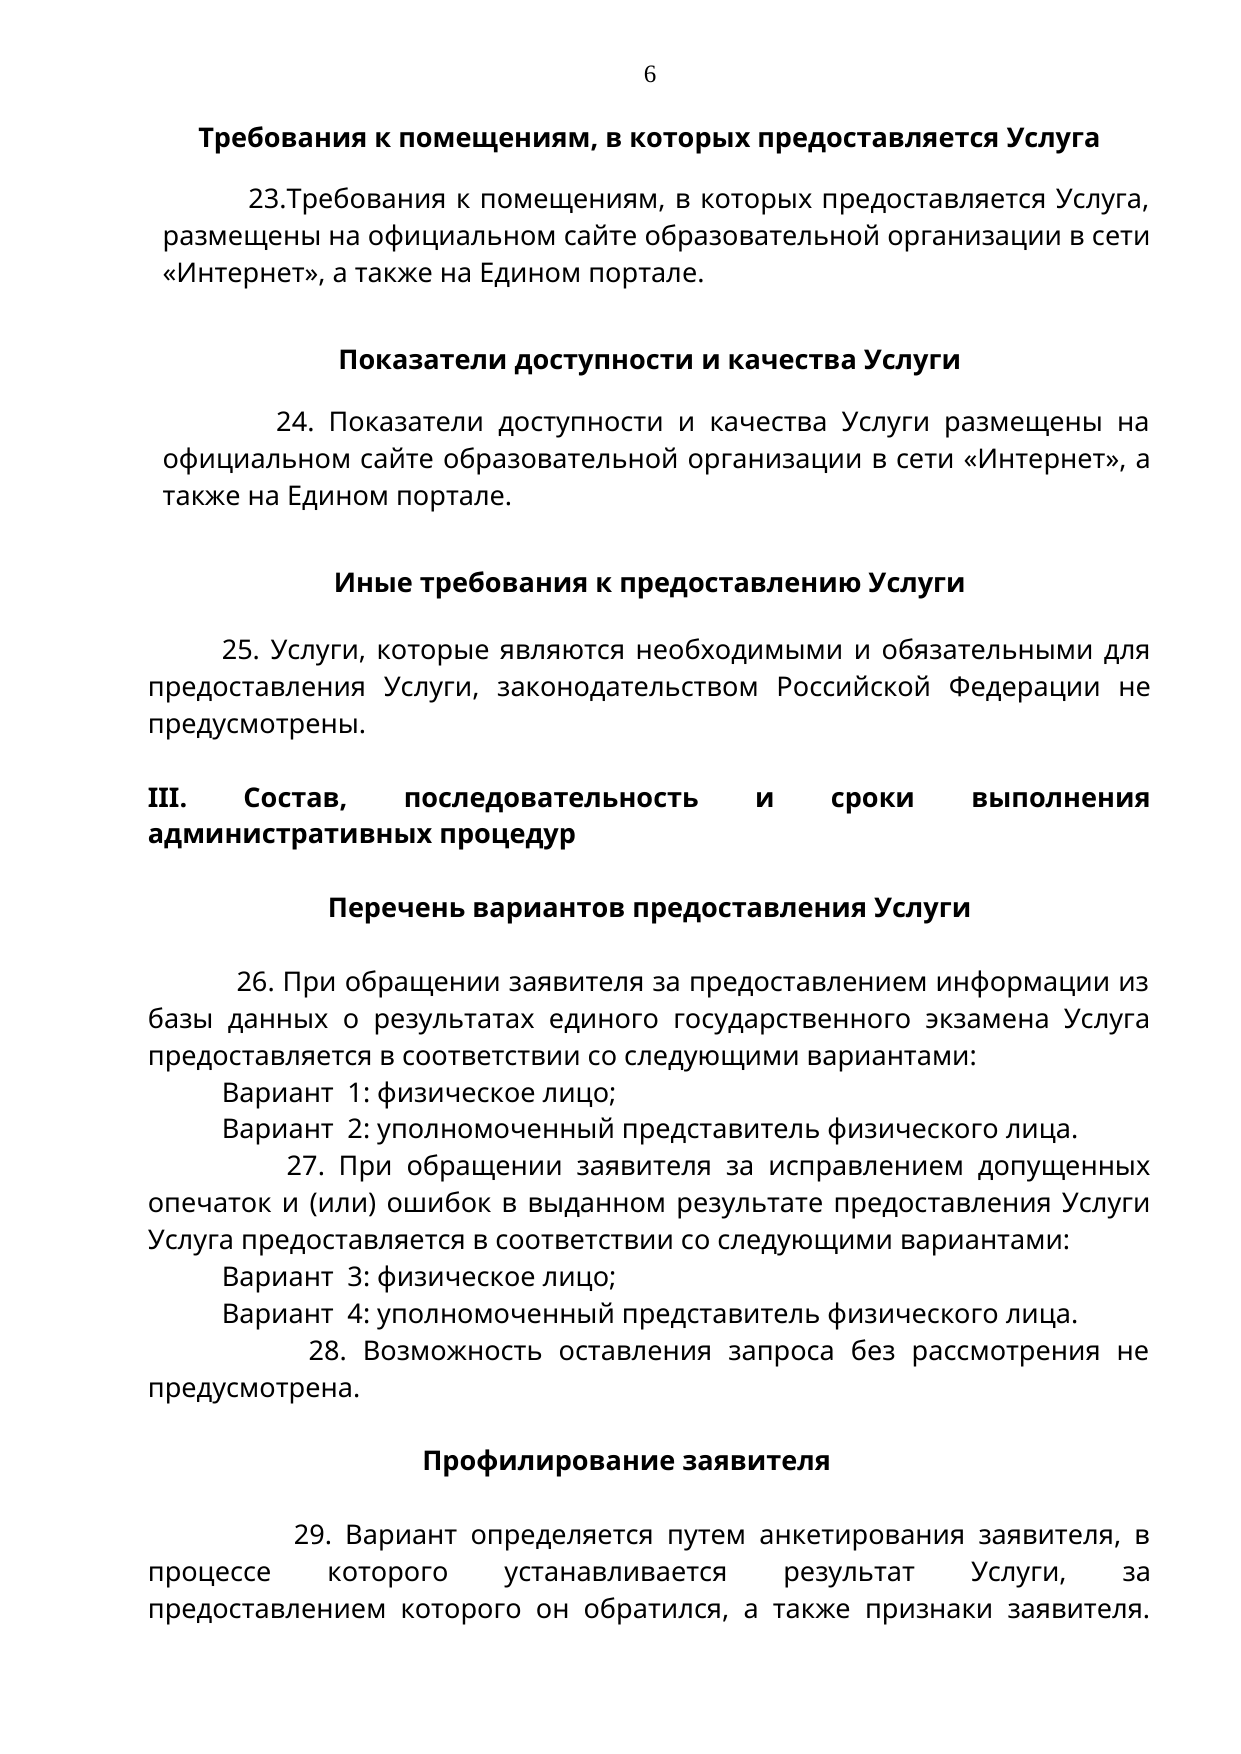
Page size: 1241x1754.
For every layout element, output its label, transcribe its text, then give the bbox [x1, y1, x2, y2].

text Перечень вариантов предоставления Услуги [148, 889, 1152, 926]
text 27. При обращении заявителя за исправлением допущенных опечаток и (или) ошибок в выданном результате предоставления Услуги Услуга предоставляется в соответствии со следующими вариантами: [148, 1147, 1152, 1257]
text 28. Возможность оставления запроса без рассмотрения не предусмотрена. [148, 1331, 1152, 1405]
text 23.Требования к помещениям, в которых предоставляется Услуга, размещены на официальном сайте образовательной организации в сети «Интернет», а также на Едином портале. [162, 180, 1152, 291]
text 25. Услуги, которые являются необходимыми и обязательными для предоставления Услуги, законодательством Российской Федерации не предусмотрены. [148, 631, 1152, 741]
text Вариант 1: физическое лицо; [148, 1073, 1152, 1110]
text Вариант 4: уполномоченный представитель физического лица. [148, 1294, 1152, 1331]
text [148, 1516, 1152, 1626]
text Вариант 3: физическое лицо; [148, 1257, 1152, 1294]
text Показатели доступности и качества Услуги [148, 341, 1152, 377]
text Вариант 2: уполномоченный представитель физического лица. [148, 1110, 1152, 1147]
text 26. При обращении заявителя за предоставлением информации из базы данных о результатах единого государственного экзамена Услуга предоставляется в соответствии со следующими вариантами: [148, 962, 1152, 1073]
text Требования к помещениям, в которых предоставляется Услуга [148, 118, 1152, 155]
text Профилирование заявителя [148, 1442, 1152, 1479]
text III. Состав, последовательность и сроки выполнения административных процедур [148, 778, 1152, 852]
text Иные требования к предоставлению Услуги [148, 563, 1152, 600]
text 24. Показатели доступности и качества Услуги размещены на официальном сайте образовательной организации в сети «Интернет», а также на Едином портале. [162, 402, 1152, 513]
